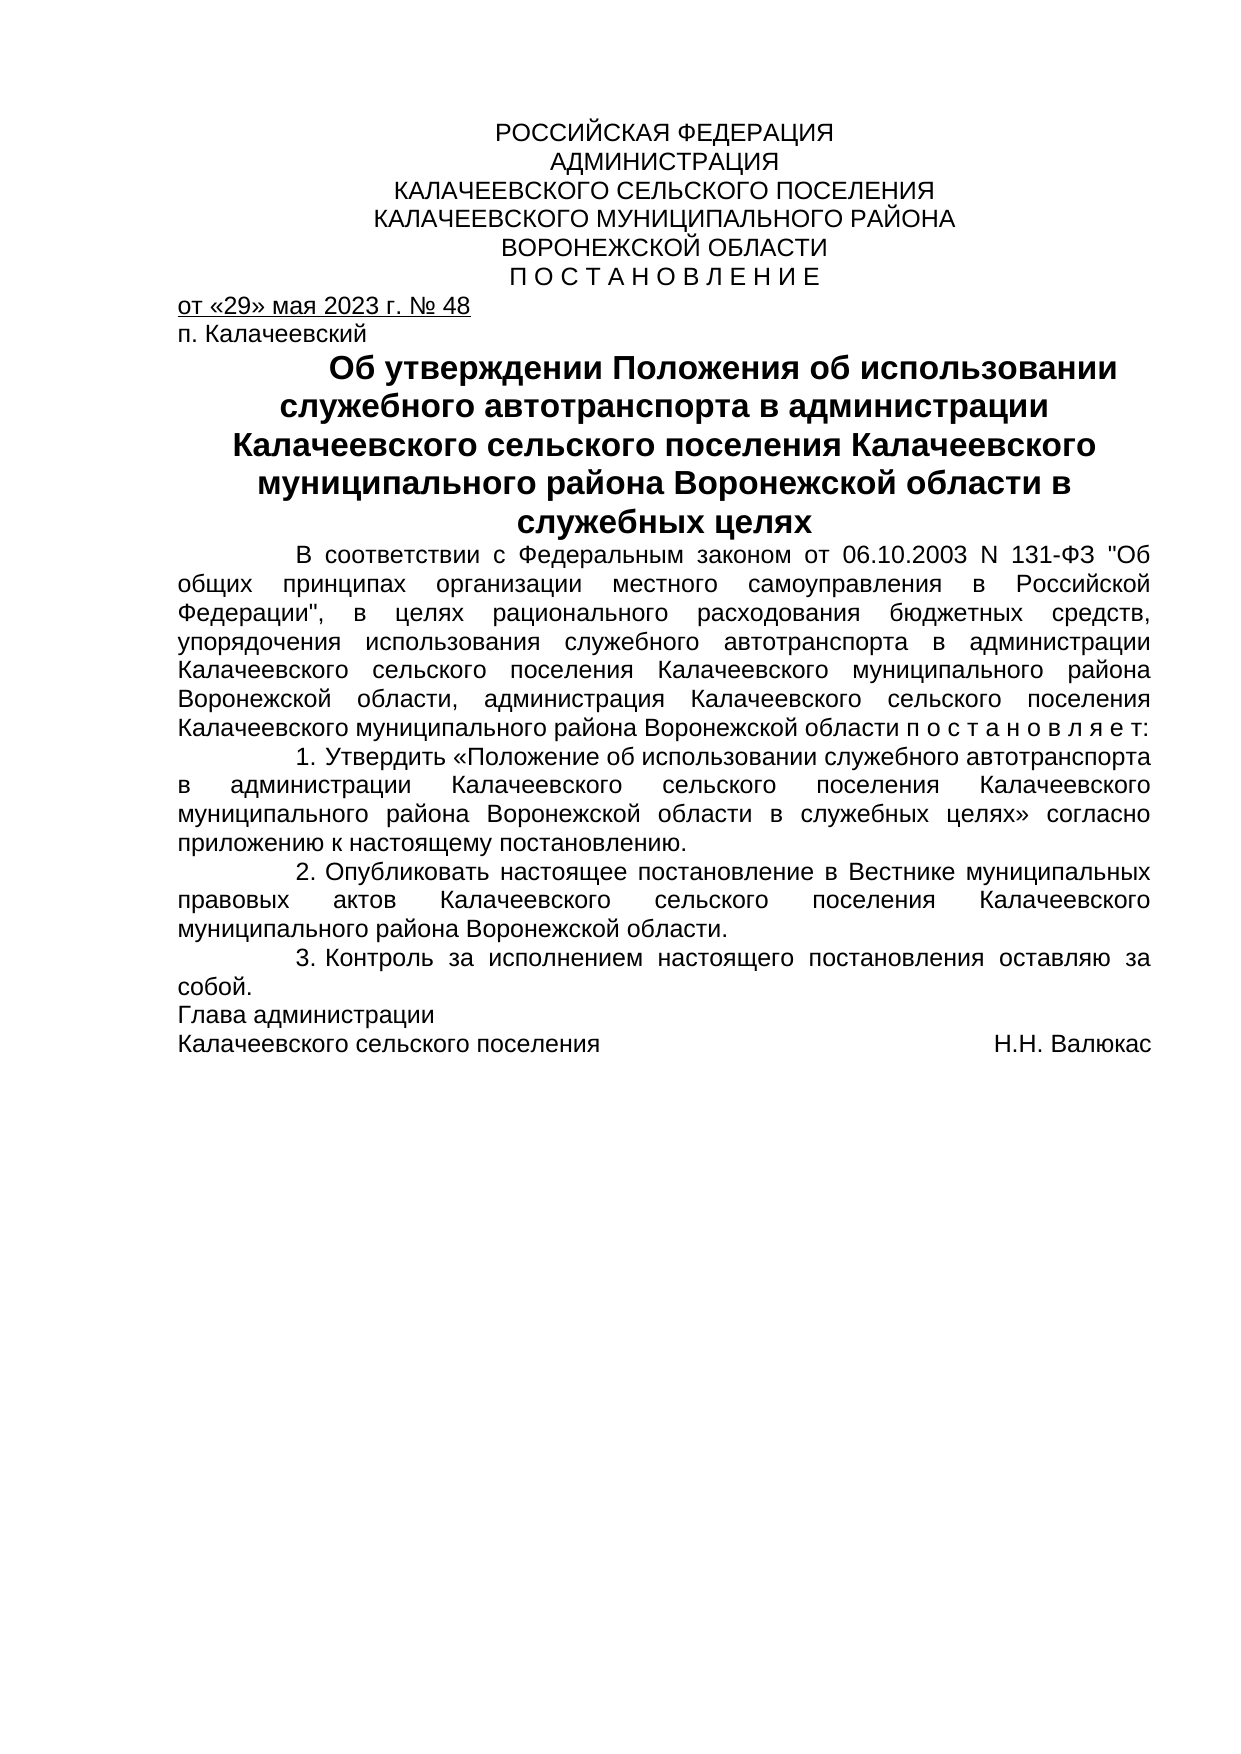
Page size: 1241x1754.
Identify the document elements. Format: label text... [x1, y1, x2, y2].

list Утвердить «Положение об использовании служебного автотранспорта в администрации Калачеевского сельского поселения Калачеевского муниципального района Воронежской области в служебных целях» согласно приложению к настоящему постановлению. [177, 742, 1152, 857]
text ВОРОНЕЖСКОЙ ОБЛАСТИ [177, 233, 1152, 262]
text П О С Т А Н О В Л Е Н И Е [177, 262, 1152, 291]
list Контроль за исполнением настоящего постановления оставляю за собой. [177, 943, 1152, 1000]
text от «29» мая 2023 г. № 48 [177, 291, 1152, 319]
text КАЛАЧЕЕВСКОГО СЕЛЬСКОГО ПОСЕЛЕНИЯ [177, 176, 1152, 204]
text РОССИЙСКАЯ ФЕДЕРАЦИЯ [177, 118, 1152, 147]
text КАЛАЧЕЕВСКОГО МУНИЦИПАЛЬНОГО РАЙОНА [177, 204, 1152, 233]
table_header Глава администрации Калачеевского сельского поселения [166, 1000, 664, 1058]
table_header Н.Н. Валюкас [665, 1000, 1163, 1058]
text п. Калачеевский [177, 319, 1152, 348]
text АДМИНИСТРАЦИЯ [177, 147, 1152, 176]
list Опубликовать настоящее постановление в Вестнике муниципальных правовых актов Калачеевского сельского поселения Калачеевского муниципального района Воронежской области. [177, 857, 1152, 943]
text Об утверждении Положения об использовании служебного автотранспорта в администрации Калачеевского сельского поселения Калачеевского муниципального района Воронежской области в служебных целях [177, 348, 1152, 540]
text В соответствии с Федеральным законом от 06.10.2003 N 131-ФЗ "Об общих принципах организации местного самоуправления в Российской Федерации", в целях рационального расходования бюджетных средств, упорядочения использования служебного автотранспорта в администрации Калачеевского сельского поселения Калачеевского муниципального района Воронежской области, администрация Калачеевского сельского поселения Калачеевского муниципального района Воронежской области п о с т а н о в л я е т: [177, 540, 1152, 742]
